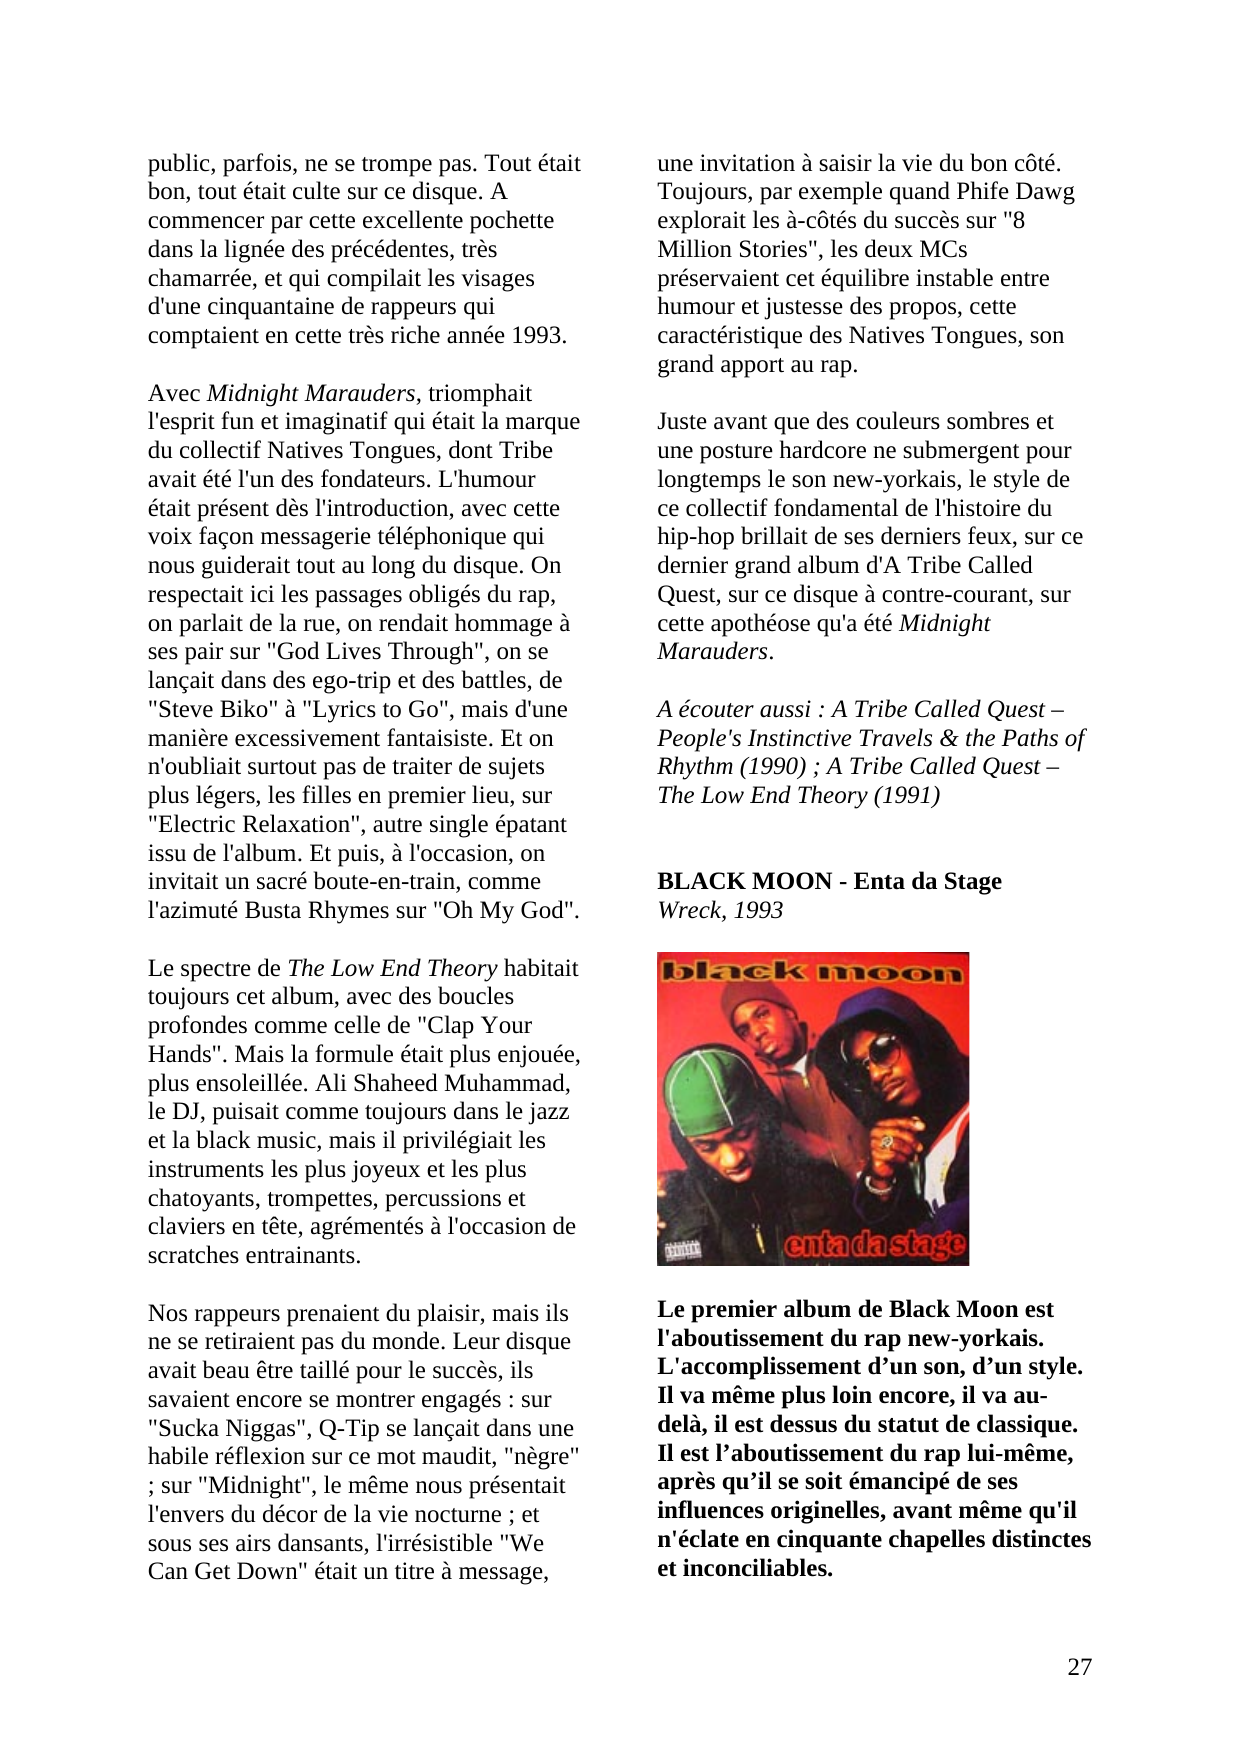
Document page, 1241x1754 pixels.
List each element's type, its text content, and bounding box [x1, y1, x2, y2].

picture [657, 952, 970, 1266]
text Le spectre de The Low End Theory habitait toujours cet album, avec des boucles profondes comme celle de "Clap Your Hands". Mais la formule était plus enjouée, plus ensoleillée. Ali Shaheed Muhammad, le DJ, puisait comme toujours dans le jazz et la black music, mais il privilégiait les instruments les plus joyeux et les plus chatoyants, trompettes, percussions et claviers en tête, agrémentés à l'occasion de scratches entrainants. [148, 953, 583, 1269]
text Wreck, 1993 [657, 895, 1093, 924]
text Juste avant que des couleurs sombres et une posture hardcore ne submergent pour longtemps le son new-yorkais, le style de ce collectif fondamental de l'histoire du hip-hop brillait de ses derniers feux, sur ce dernier grand album d'A Tribe Called Quest, sur ce disque à contre-courant, sur cette apothéose qu'a été Midnight Marauders. [657, 406, 1093, 665]
text A écouter aussi : A Tribe Called Quest – People's Instinctive Travels & the Paths of Rhythm (1990) ; A Tribe Called Quest – The Low End Theory (1991) [657, 694, 1093, 809]
text Nos rappeurs prenaient du plaisir, mais ils ne se retiraient pas du monde. Leur disque avait beau être taillé pour le succès, ils savaient encore se montrer engagés : sur "Sucka Niggas", Q-Tip se lançait dans une habile réflexion sur ce mot maudit, "nègre" ; sur "Midnight", le même nous présentait l'envers du décor de la vie nocturne ; et sous ses airs dansants, l'irrésistible "We Can Get Down" était un titre à message, une invitation à saisir la vie du bon côté. Toujours, par exemple quand Phife Dawg explorait les à-côtés du succès sur "8 Million Stories", les deux MCs préservaient cet équilibre instable entre humour et justesse des propos, cette caractéristique des Natives Tongues, son grand apport au rap. [657, 148, 1093, 378]
text Le premier album de Black Moon est l'aboutissement du rap new-yorkais. L'accomplissement d’un son, d’un style. Il va même plus loin encore, il va au-delà, il est dessus du statut de classique. Il est l’aboutissement du rap lui-même, après qu’il se soit émancipé de ses influences originelles, avant même qu'il n'éclate en cinquante chapelles distinctes et inconciliables. [657, 1294, 1093, 1581]
text Avec Midnight Marauders, triomphait l'esprit fun et imaginatif qui était la marque du collectif Natives Tongues, dont Tribe avait été l'un des fondateurs. L'humour était présent dès l'introduction, avec cette voix façon messagerie téléphonique qui nous guiderait tout au long du disque. On respectait ici les passages obligés du rap, on parlait de la rue, on rendait hommage à ses pair sur "God Lives Through", on se lançait dans des ego-trip et des battles, de "Steve Biko" à "Lyrics to Go", mais d'une manière excessivement fantaisiste. Et on n'oubliait surtout pas de traiter de sujets plus légers, les filles en premier lieu, sur "Electric Relaxation", autre single épatant issu de l'album. Et puis, à l'occasion, on invitait un sacré boute-en-train, comme l'azimuté Busta Rhymes sur "Oh My God". [148, 378, 583, 924]
subtitle BLACK MOON - Enta da Stage [657, 866, 1093, 895]
text Nos rappeurs prenaient du plaisir, mais ils ne se retiraient pas du monde. Leur disque avait beau être taillé pour le succès, ils savaient encore se montrer engagés : sur "Sucka Niggas", Q-Tip se lançait dans une habile réflexion sur ce mot maudit, "nègre" ; sur "Midnight", le même nous présentait l'envers du décor de la vie nocturne ; et sous ses airs dansants, l'irrésistible "We Can Get Down" était un titre à message, une invitation à saisir la vie du bon côté. Toujours, par exemple quand Phife Dawg explorait les à-côtés du succès sur "8 Million Stories", les deux MCs préservaient cet équilibre instable entre humour et justesse des propos, cette caractéristique des Natives Tongues, son grand apport au rap. [148, 1298, 583, 1585]
